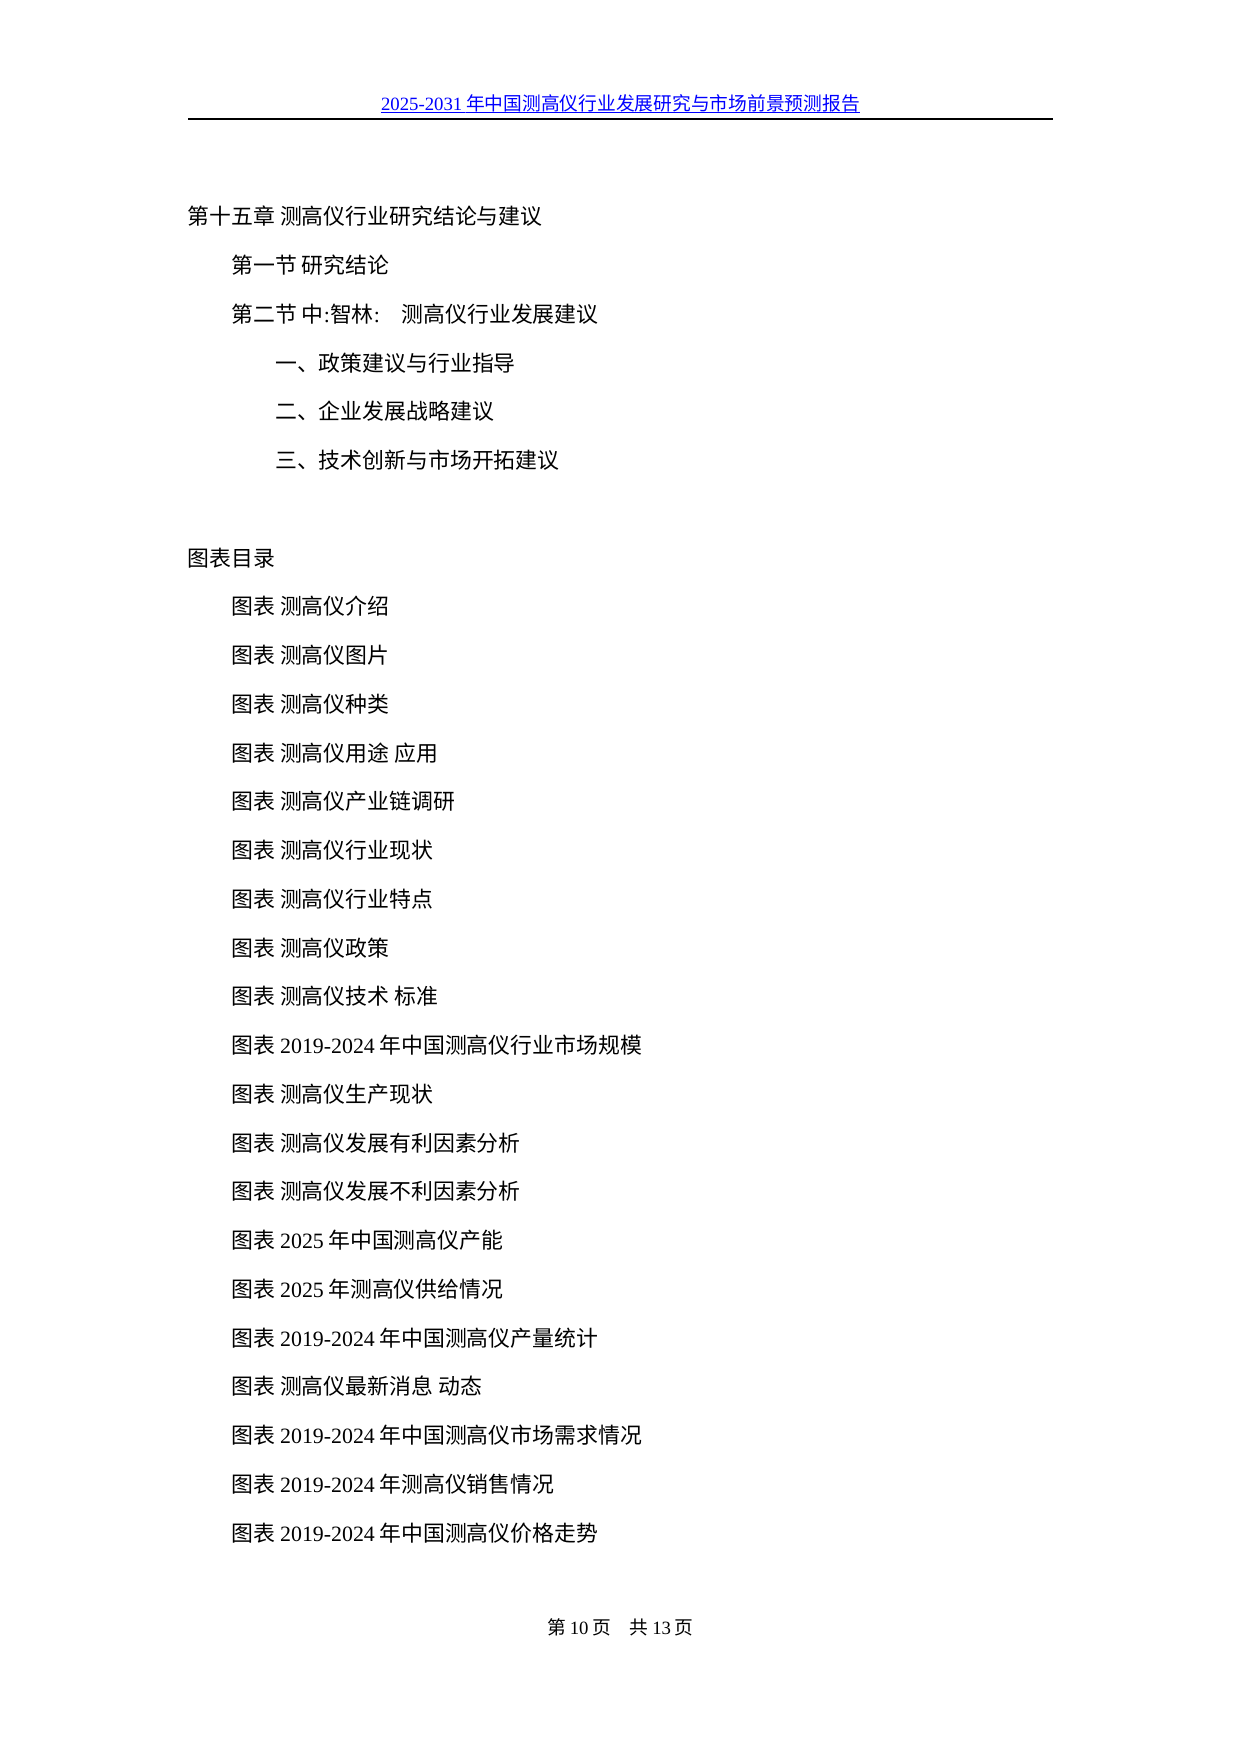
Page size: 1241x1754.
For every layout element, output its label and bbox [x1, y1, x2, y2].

text [187, 150, 1053, 1548]
